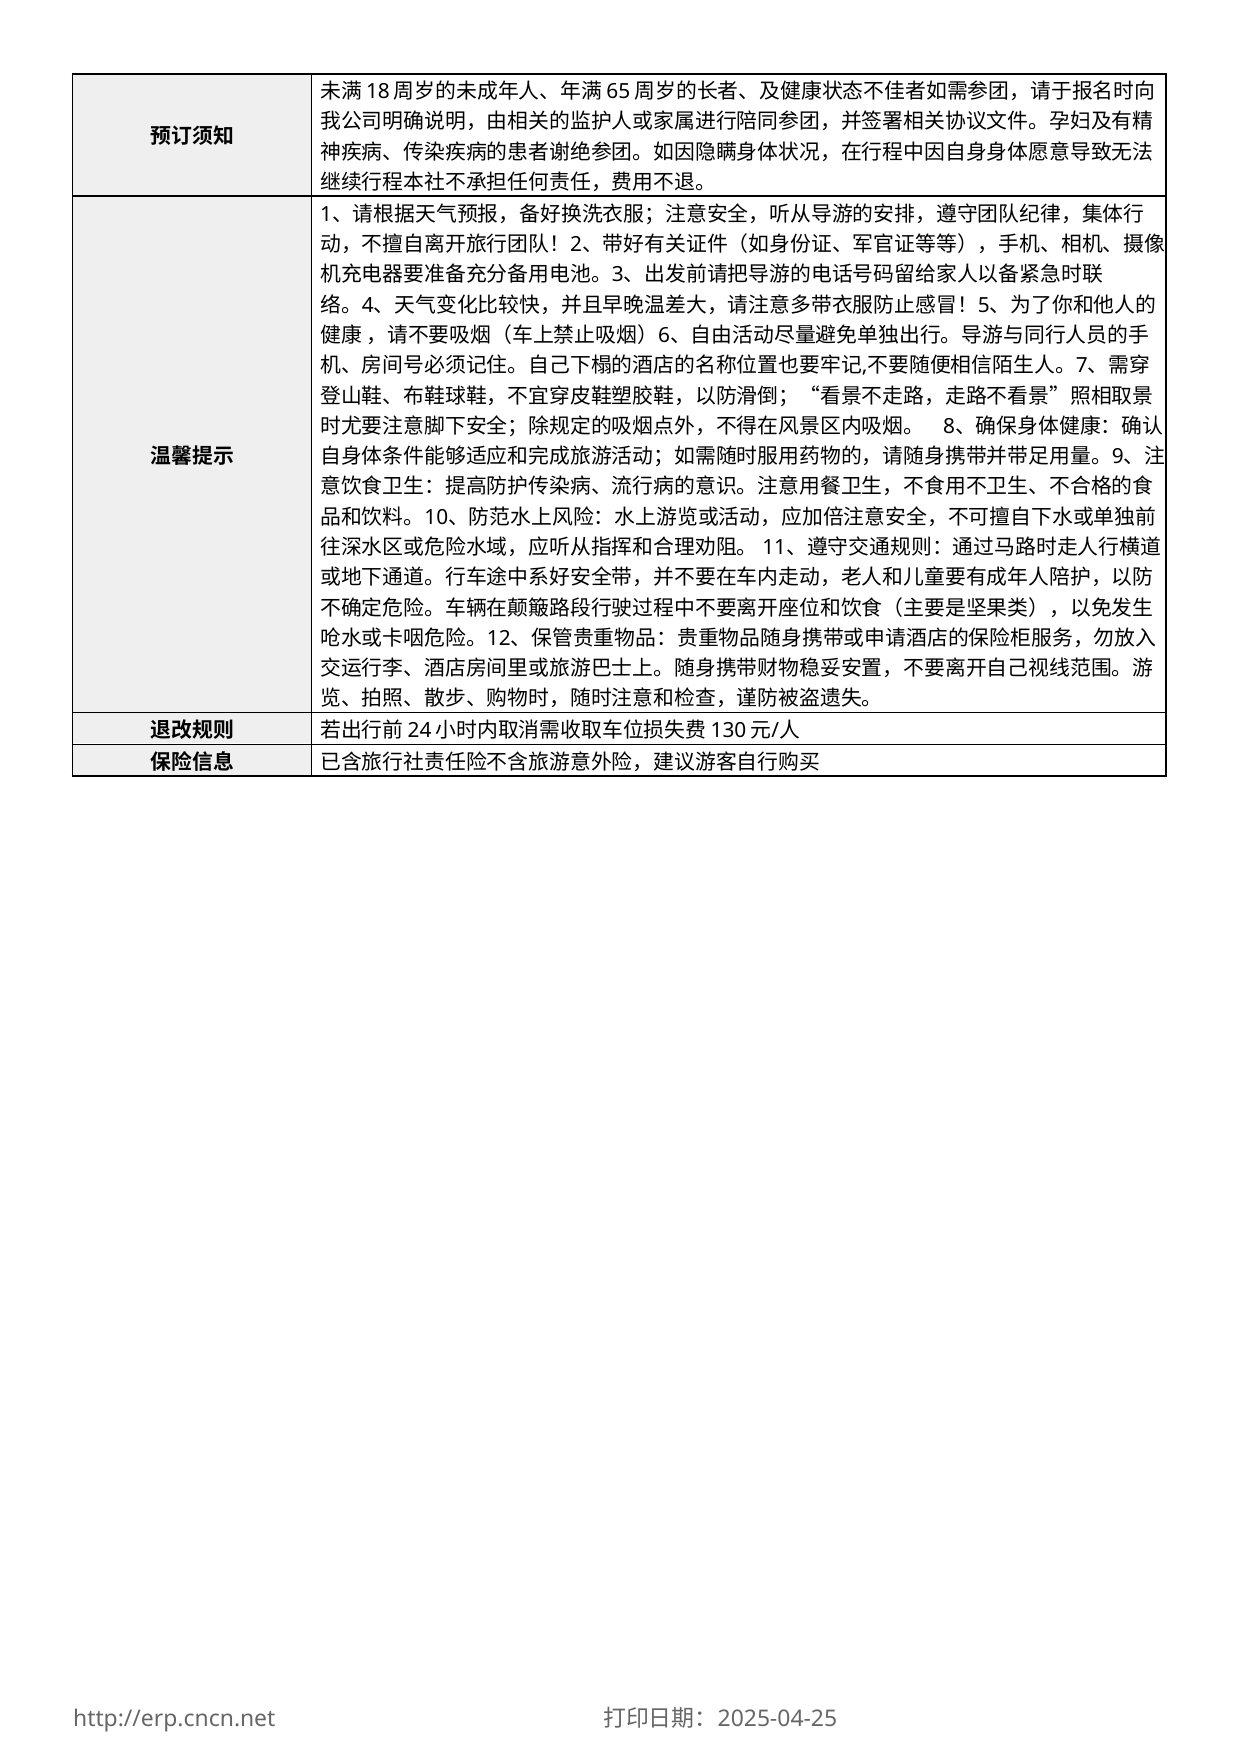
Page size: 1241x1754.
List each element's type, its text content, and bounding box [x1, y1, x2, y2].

table_header 预订须知 [73, 75, 311, 195]
table_cell 温馨提示 [73, 197, 311, 712]
table_cell 保险信息 [73, 745, 311, 775]
table_cell 若出行前24小时内取消需收取车位损失费130元/人 [312, 713, 1165, 743]
table_cell 1、请根据天气预报，备好换洗衣服；注意安全，听从导游的安排，遵守团队纪律，集体行动，不擅自离开旅行团队！ [312, 197, 1165, 712]
table_cell 已含旅行社责任险不含旅游意外险，建议游客自行购买 [312, 745, 1165, 775]
table_cell 退改规则 [73, 713, 311, 743]
table_header 未满18周岁的未成年人、年满65周岁的长者、及健康状态不佳者如需参团，请于报名时向我公司明确说明，由相关的监护人或家属进行陪同参团，并签署相关协议文件。孕妇及有精神疾病、传染疾病的患者谢绝参团。如因隐瞒身体状况，在行程中因自身身体愿意导致无法继续行程本社不承担任何责任，费用不退。 [312, 75, 1165, 195]
